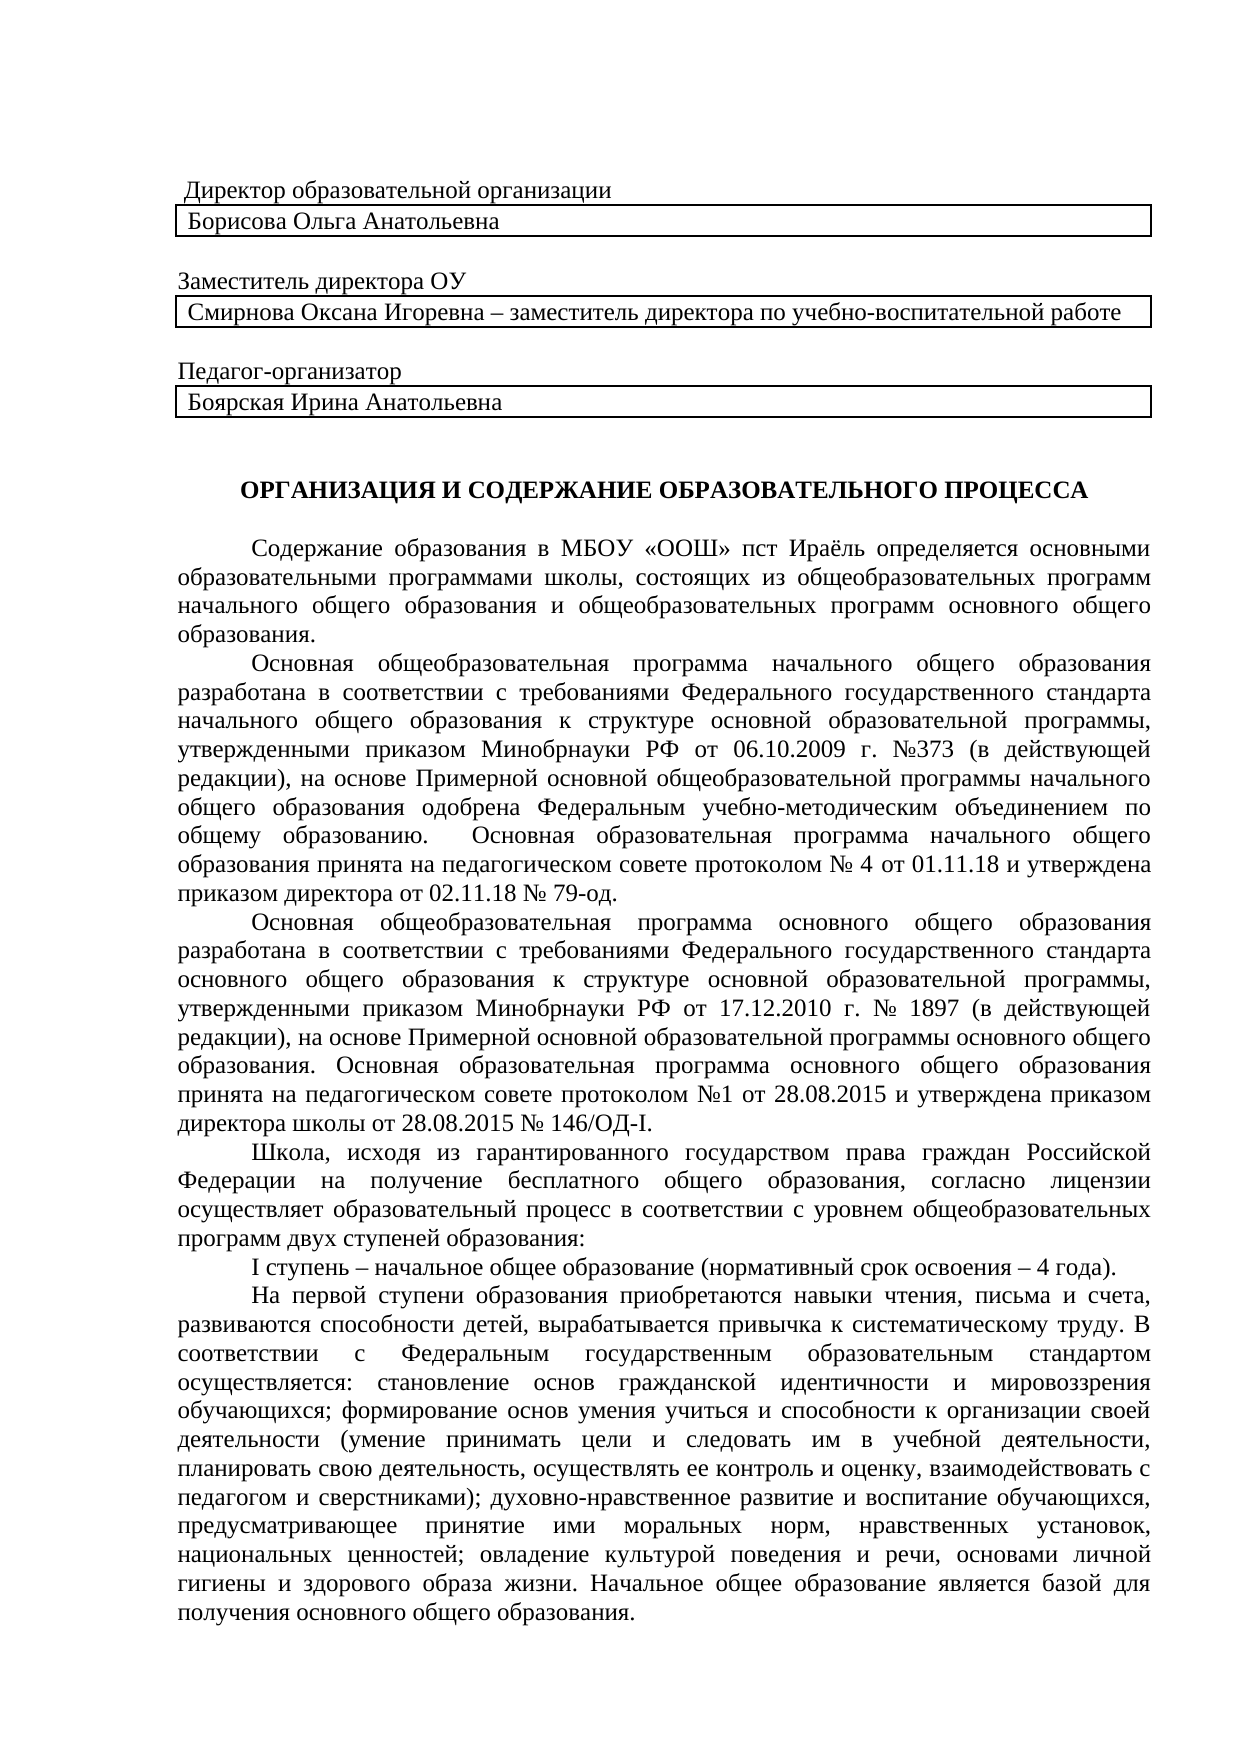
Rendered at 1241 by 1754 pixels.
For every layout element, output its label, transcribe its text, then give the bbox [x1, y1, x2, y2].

text ОРГАНИЗАЦИЯ И СОДЕРЖАНИЕ ОБРАЗОВАТЕЛЬНОГО ПРОЦЕССА [177, 476, 1152, 504]
text Директор образовательной организации [177, 176, 1152, 204]
text Школа, исходя из гарантированного государством права граждан Российской Федерации на получение бесплатного общего образования, согласно лицензии осуществляет образовательный процесс в соответствии с уровнем общеобразовательных программ двух ступеней образования: [177, 1137, 1152, 1252]
text Основная общеобразовательная программа начального общего образования разработана в соответствии с требованиями Федерального государственного стандарта начального общего образования к структуре основной образовательной программы, утвержденными приказом Минобрнауки РФ от 06.10.2009 г. №373 (в действующей редакции), на основе Примерной основной общеобразовательной программы начального общего образования одобрена Федеральным учебно-методическим объединением по общему образованию. Основная образовательная программа начального общего образования принята на педагогическом совете протоколом № 4 от 01.11.18 и утверждена приказом директора от 02.11.18 № 79-од. [177, 648, 1152, 907]
text Содержание образования в МБОУ «ООШ» пст Ираёль определяется основными образовательными программами школы, состоящих из общеобразовательных программ начального общего образования и общеобразовательных программ основного общего образования. [177, 533, 1152, 648]
table_header Боярская Ирина Анатольевна [177, 387, 1150, 416]
text Заместитель директора ОУ [177, 266, 1152, 295]
text I ступень – начальное общее образование (нормативный срок освоения – 4 года). [177, 1252, 1152, 1281]
text На первой ступени образования приобретаются навыки чтения, письма и счета, развиваются способности детей, вырабатывается привычка к систематическому труду. В соответствии с Федеральным государственным образовательным стандартом осуществляется: становление основ гражданской идентичности и мировоззрения обучающихся; формирование основ умения учиться и способности к организации своей деятельности (умение принимать цели и следовать им в учебной деятельности, планировать свою деятельность, осуществлять ее контроль и оценку, взаимодействовать с педагогом и сверстниками); духовно-нравственное развитие и воспитание обучающихся, предусматривающее принятие ими моральных норм, нравственных установок, национальных ценностей; овладение культурой поведения и речи, основами личной гигиены и здорового образа жизни. Начальное общее образование является базой для получения основного общего образования. [177, 1281, 1152, 1626]
table_header Смирнова Оксана Игоревна – заместитель директора по учебно-воспитательной работе [177, 297, 1150, 326]
table_header Борисова Ольга Анатольевна [177, 206, 1150, 235]
text Педагог-организатор [177, 356, 1152, 385]
text Основная общеобразовательная программа основного общего образования разработана в соответствии с требованиями Федерального государственного стандарта основного общего образования к структуре основной образовательной программы, утвержденными приказом Минобрнауки РФ от 17.12.2010 г. № 1897 (в действующей редакции), на основе Примерной основной образовательной программы основного общего образования. Основная образовательная программа основного общего образования принята на педагогическом совете протоколом №1 от 28.08.2015 и утверждена приказом директора школы от 28.08.2015 № 146/ОД-I. [177, 907, 1152, 1137]
